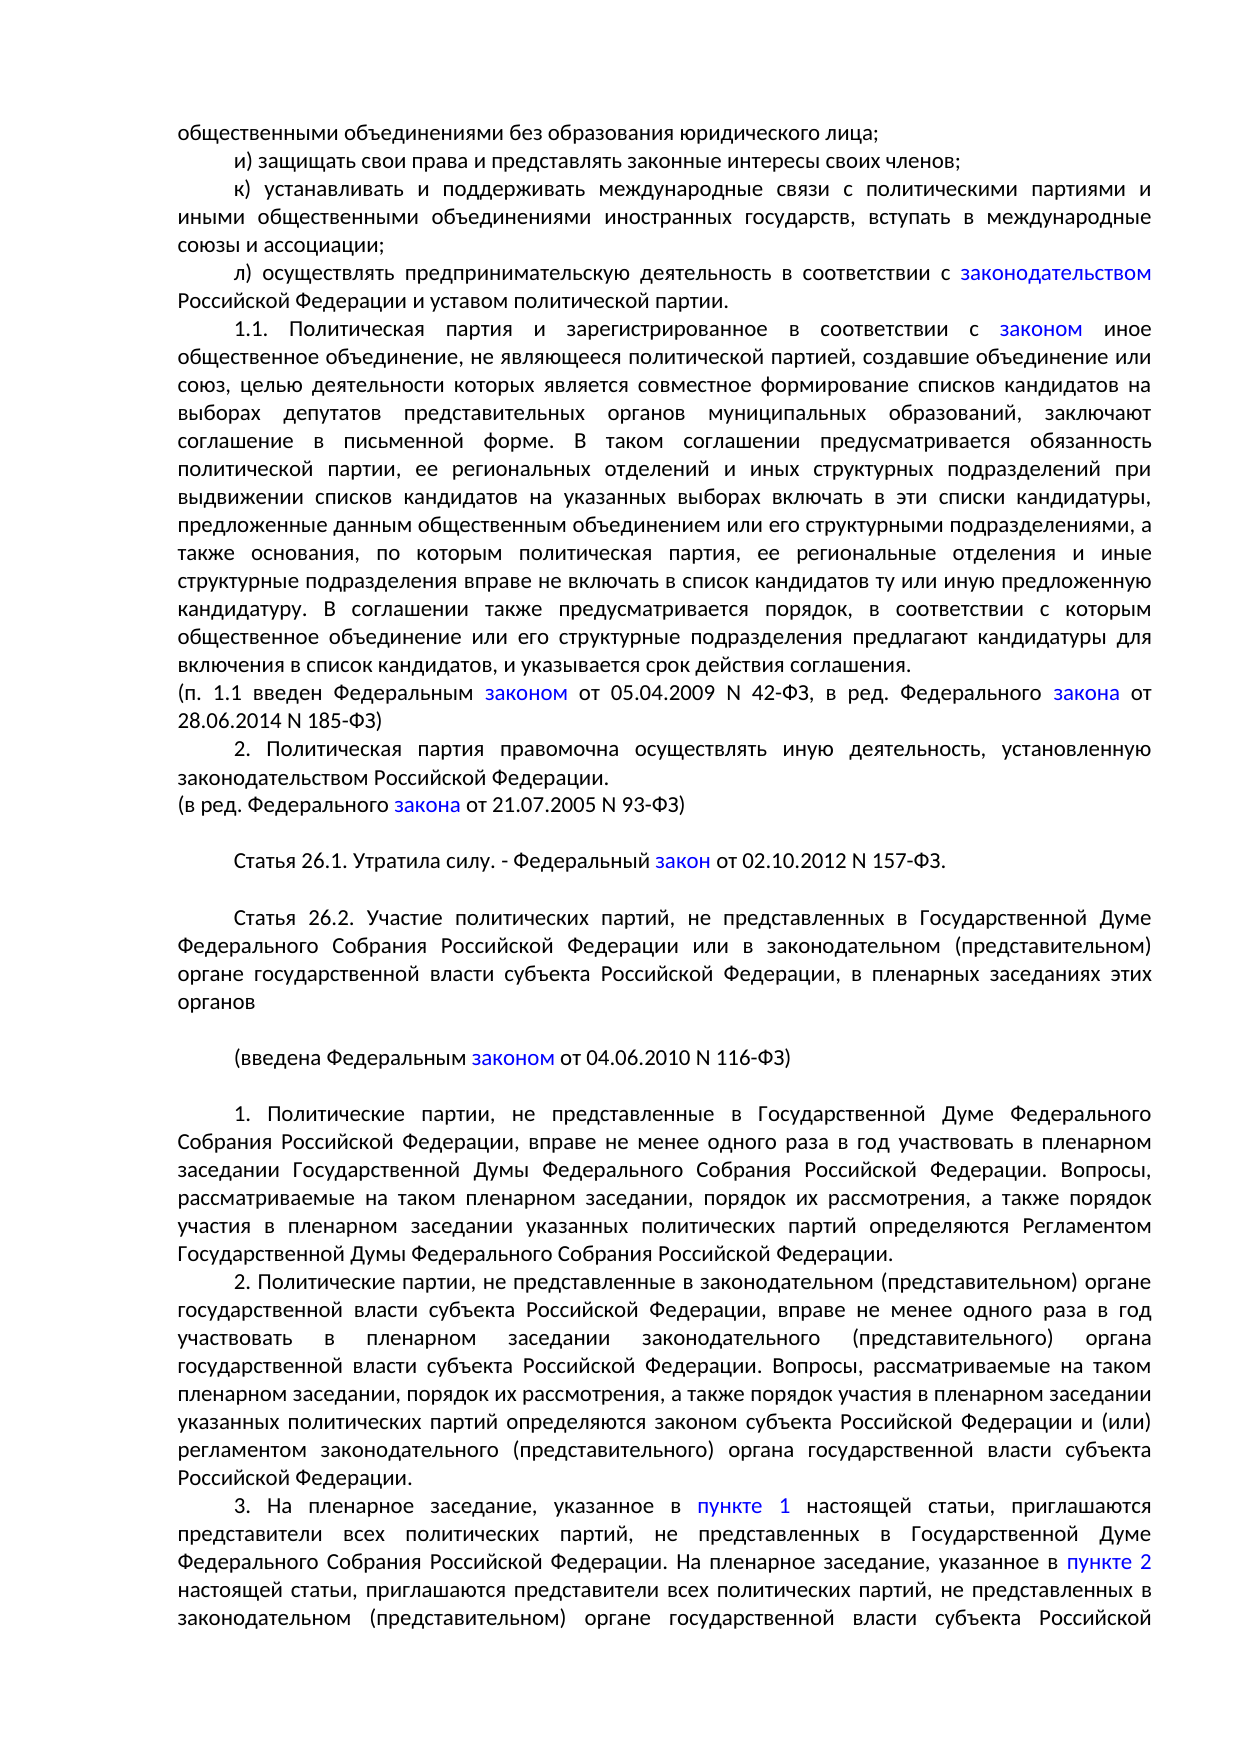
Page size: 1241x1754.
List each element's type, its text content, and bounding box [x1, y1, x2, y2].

text и) защищать свои права и представлять законные интересы своих членов; [177, 146, 1152, 174]
text к) устанавливать и поддерживать международные связи с политическими партиями и иными общественными объединениями иностранных государств, вступать в международные союзы и ассоциации; [177, 174, 1152, 258]
text (в ред. Федерального закона от 21.07.2005 N 93-ФЗ) [177, 791, 1152, 819]
text (введена Федеральным законом от 04.06.2010 N 116-ФЗ) [177, 1043, 1152, 1071]
text 2. Политическая партия правомочна осуществлять иную деятельность, установленную законодательством Российской Федерации. [177, 734, 1152, 791]
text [177, 118, 1152, 146]
text (п. 1.1 введен Федеральным законом от 05.04.2009 N 42-ФЗ, в ред. Федерального закона от 28.06.2014 N 185-ФЗ) [177, 678, 1152, 734]
text Статья 26.2. Участие политических партий, не представленных в Государственной Думе Федерального Собрания Российской Федерации или в законодательном (представительном) органе государственной власти субъекта Российской Федерации, в пленарных заседаниях этих органов [177, 903, 1152, 1015]
text 1. Политические партии, не представленные в Государственной Думе Федерального Собрания Российской Федерации, вправе не менее одного раза в год участвовать в пленарном заседании Государственной Думы Федерального Собрания Российской Федерации. Вопросы, рассматриваемые на таком пленарном заседании, порядок их рассмотрения, а также порядок участия в пленарном заседании указанных политических партий определяются Регламентом Государственной Думы Федерального Собрания Российской Федерации. [177, 1099, 1152, 1267]
text 2. Политические партии, не представленные в законодательном (представительном) органе государственной власти субъекта Российской Федерации, вправе не менее одного раза в год участвовать в пленарном заседании законодательного (представительного) органа государственной власти субъекта Российской Федерации. Вопросы, рассматриваемые на таком пленарном заседании, порядок их рассмотрения, а также порядок участия в пленарном заседании указанных политических партий определяются законом субъекта Российской Федерации и (или) регламентом законодательного (представительного) органа государственной власти субъекта Российской Федерации. [177, 1267, 1152, 1491]
text л) осуществлять предпринимательскую деятельность в соответствии с законодательством Российской Федерации и уставом политической партии. [177, 258, 1152, 314]
text Статья 26.1. Утратила силу. - Федеральный закон от 02.10.2012 N 157-ФЗ. [177, 847, 1152, 875]
text 1.1. Политическая партия и зарегистрированное в соответствии с законом иное общественное объединение, не являющееся политической партией, создавшие объединение или союз, целью деятельности которых является совместное формирование списков кандидатов на выборах депутатов представительных органов муниципальных образований, заключают соглашение в письменной форме. В таком соглашении предусматривается обязанность политической партии, ее региональных отделений и иных структурных подразделений при выдвижении списков кандидатов на указанных выборах включать в эти списки кандидатуры, предложенные данным общественным объединением или его структурными подразделениями, а также основания, по которым политическая партия, ее региональные отделения и иные структурные подразделения вправе не включать в список кандидатов ту или иную предложенную кандидатуру. В соглашении также предусматривается порядок, в соответствии с которым общественное объединение или его структурные подразделения предлагают кандидатуры для включения в список кандидатов, и указывается срок действия соглашения. [177, 314, 1152, 678]
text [177, 1491, 1152, 1631]
